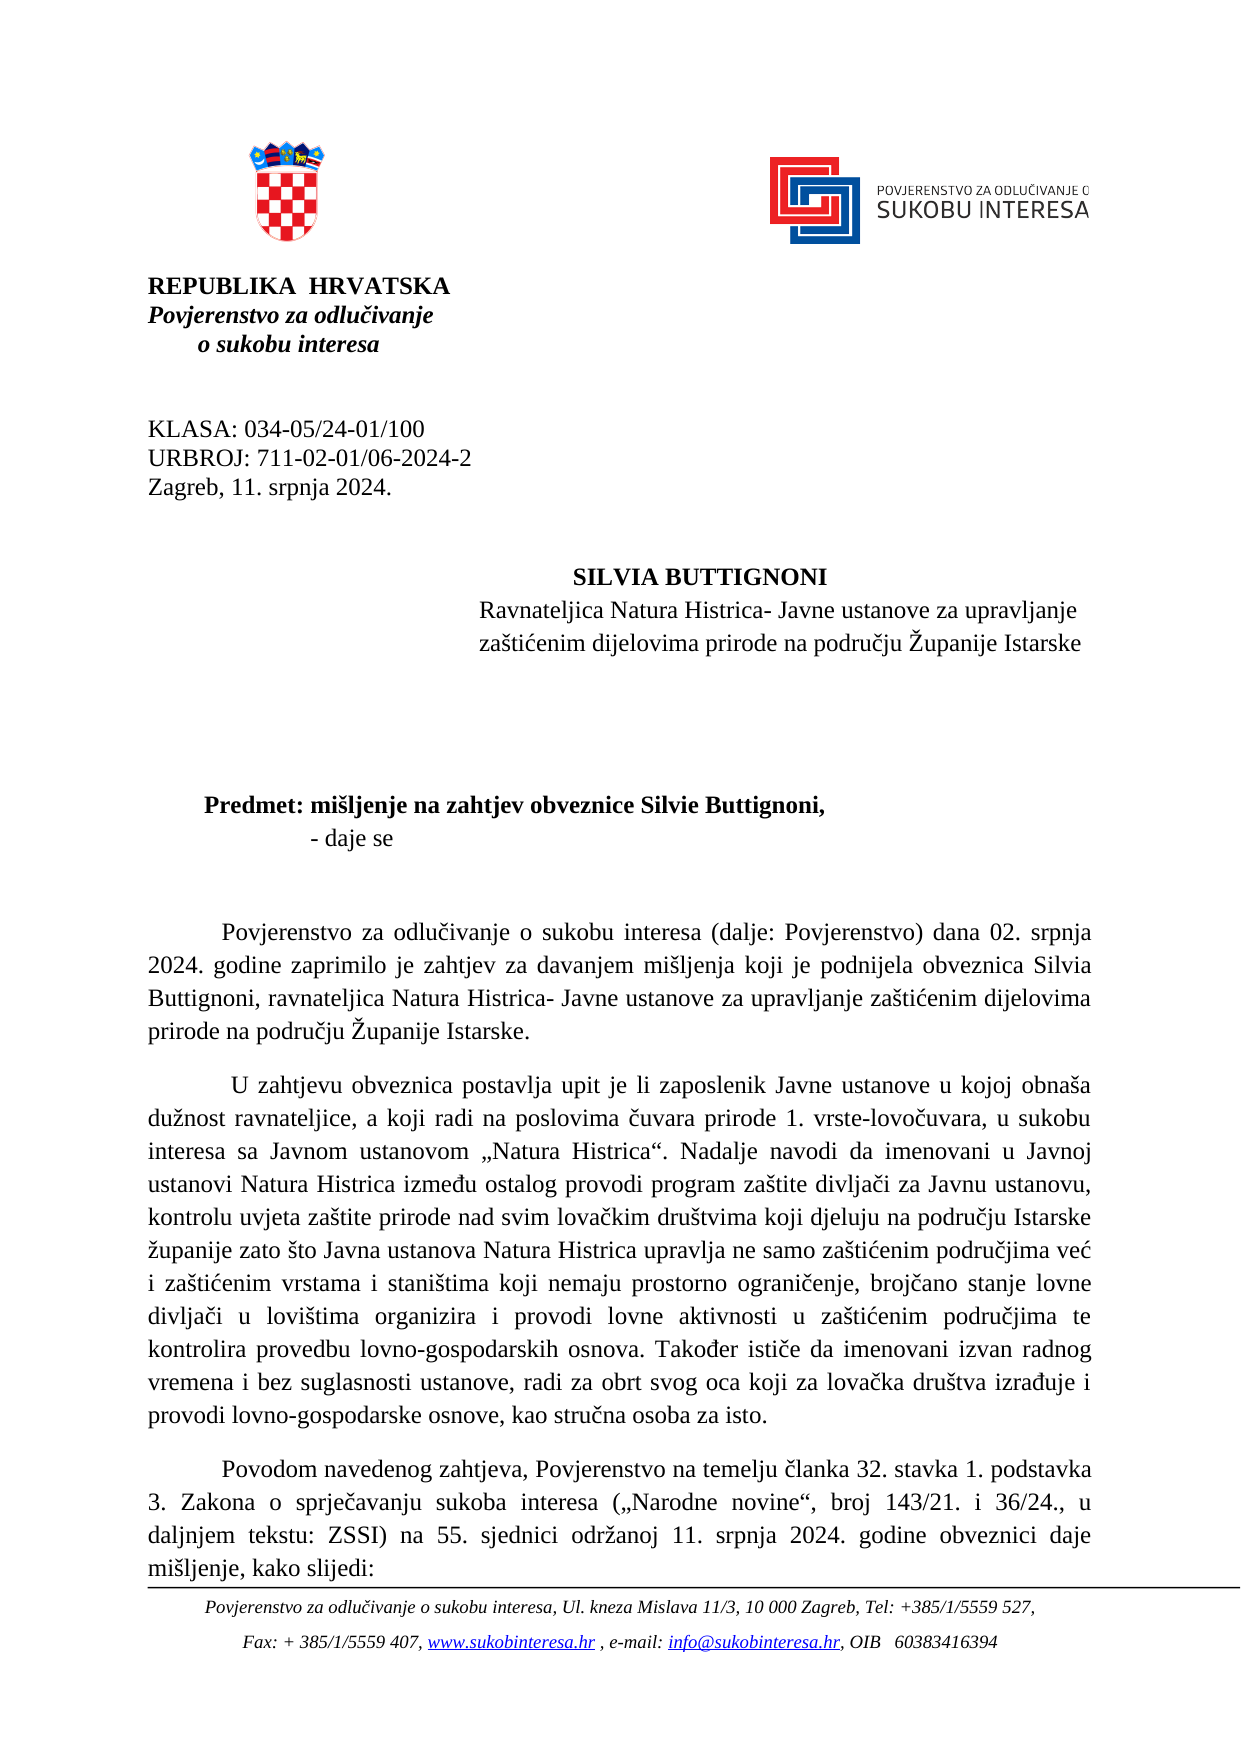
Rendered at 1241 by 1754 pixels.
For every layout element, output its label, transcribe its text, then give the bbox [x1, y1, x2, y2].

picture [246, 138, 330, 244]
text U zahtjevu obveznica postavlja upit je li zaposlenik Javne ustanove u kojoj obnaša dužnost ravnateljice, a koji radi na poslovima čuvara prirode 1. vrste-lovočuvara, u sukobu interesa sa Javnom ustanovom „Natura Histrica“. Nadalje navodi da imenovani u Javnoj ustanovi Natura Histrica između ostalog provodi program zaštite divljači za Javnu ustanovu, kontrolu uvjeta zaštite prirode nad svim lovačkim društvima koji djeluju na području Istarske županije zato što Javna ustanova Natura Histrica upravlja ne samo zaštićenim područjima već i zaštićenim vrstama i staništima koji nemaju prostorno ograničenje, brojčano stanje lovne divljači u lovištima organizira i provodi lovne aktivnosti u zaštićenim područjima te kontrolira provedbu lovno-gospodarskih osnova. Također ističe da imenovani izvan radnog vremena i bez suglasnosti ustanove, radi za obrt svog oca koji za lovačka društva izrađuje i provodi lovno-gospodarske osnove, kao stručna osoba za isto. [148, 1070, 1092, 1429]
text Predmet: mišljenje na zahtjev obveznice Silvie Buttignoni, [148, 790, 1092, 819]
picture [770, 157, 1089, 244]
text zaštićenim dijelovima prirode na području Županije Istarske [148, 628, 1092, 657]
text URBROJ: 711-02-01/06-2024-2 [148, 443, 1092, 472]
text - daje se [223, 823, 1092, 852]
text Zagreb, 11. srpnja 2024. [148, 472, 1033, 501]
text Povjerenstvo za odlučivanje o sukobu interesa (dalje: Povjerenstvo) dana 02. srpnja 2024. godine zaprimilo je zahtjev za davanjem mišljenja koji je podnijela obveznica Silvia Buttignoni, ravnateljica Natura Histrica- Javne ustanove za upravljanje zaštićenim dijelovima prirode na području Županije Istarske. [148, 917, 1092, 1045]
text Ravnateljica Natura Histrica- Javne ustanove za upravljanje [148, 595, 1092, 624]
text SILVIA BUTTIGNONI [148, 562, 1092, 591]
text Povodom navedenog zahtjeva, Povjerenstvo na temelju članka 32. stavka 1. podstavka 3. Zakona o sprječavanju sukoba interesa („Narodne novine“, broj 143/21. i 36/24., u daljnjem tekstu: ZSSI) na 55. sjednici održanoj 11. srpnja 2024. godine obveznici daje mišljenje, kako slijedi: [148, 1454, 1092, 1582]
text KLASA: 034-05/24-01/100 [148, 414, 1092, 443]
